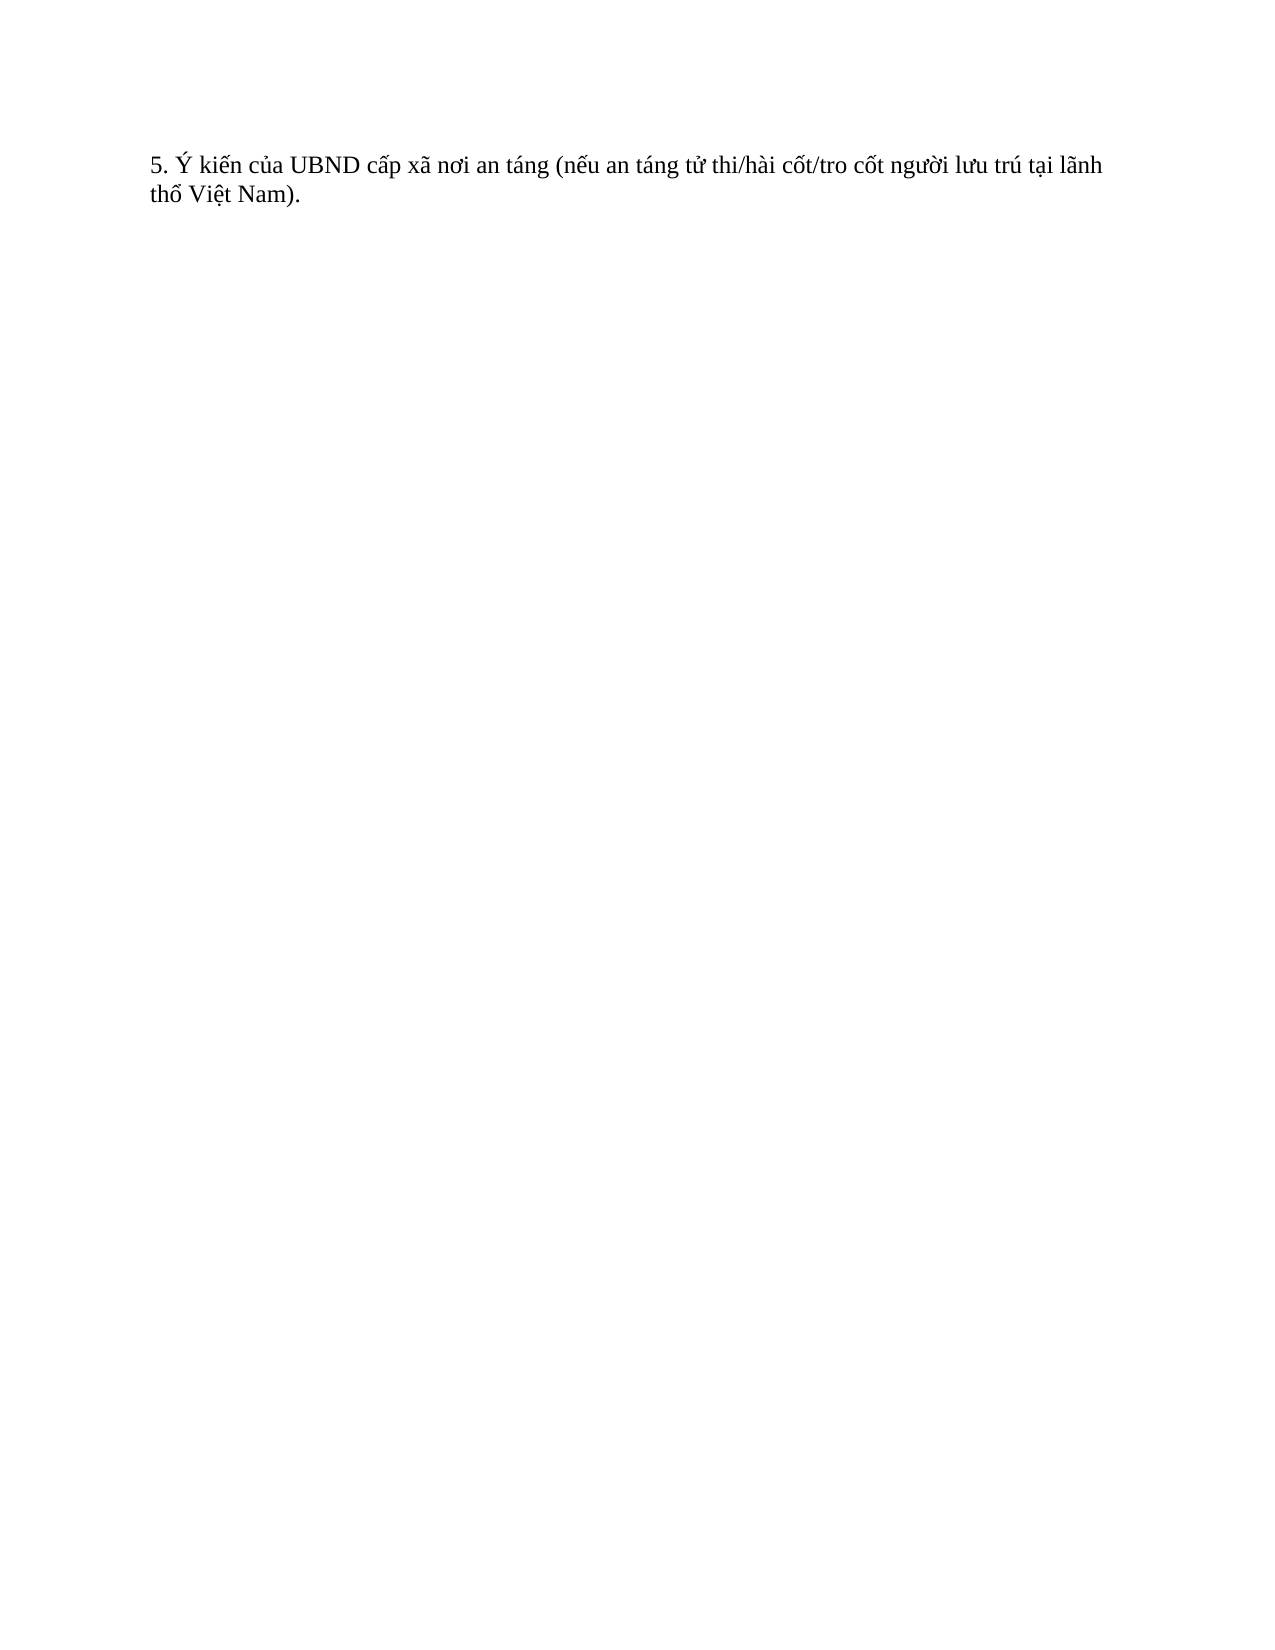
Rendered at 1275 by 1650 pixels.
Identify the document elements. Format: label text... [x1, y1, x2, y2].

text 5. Ý kiến của UBND cấp xã nơi an táng (nếu an táng tử thi/hài cốt/tro cốt người lưu trú tại lãnh thổ Việt Nam). [150, 150, 1125, 207]
